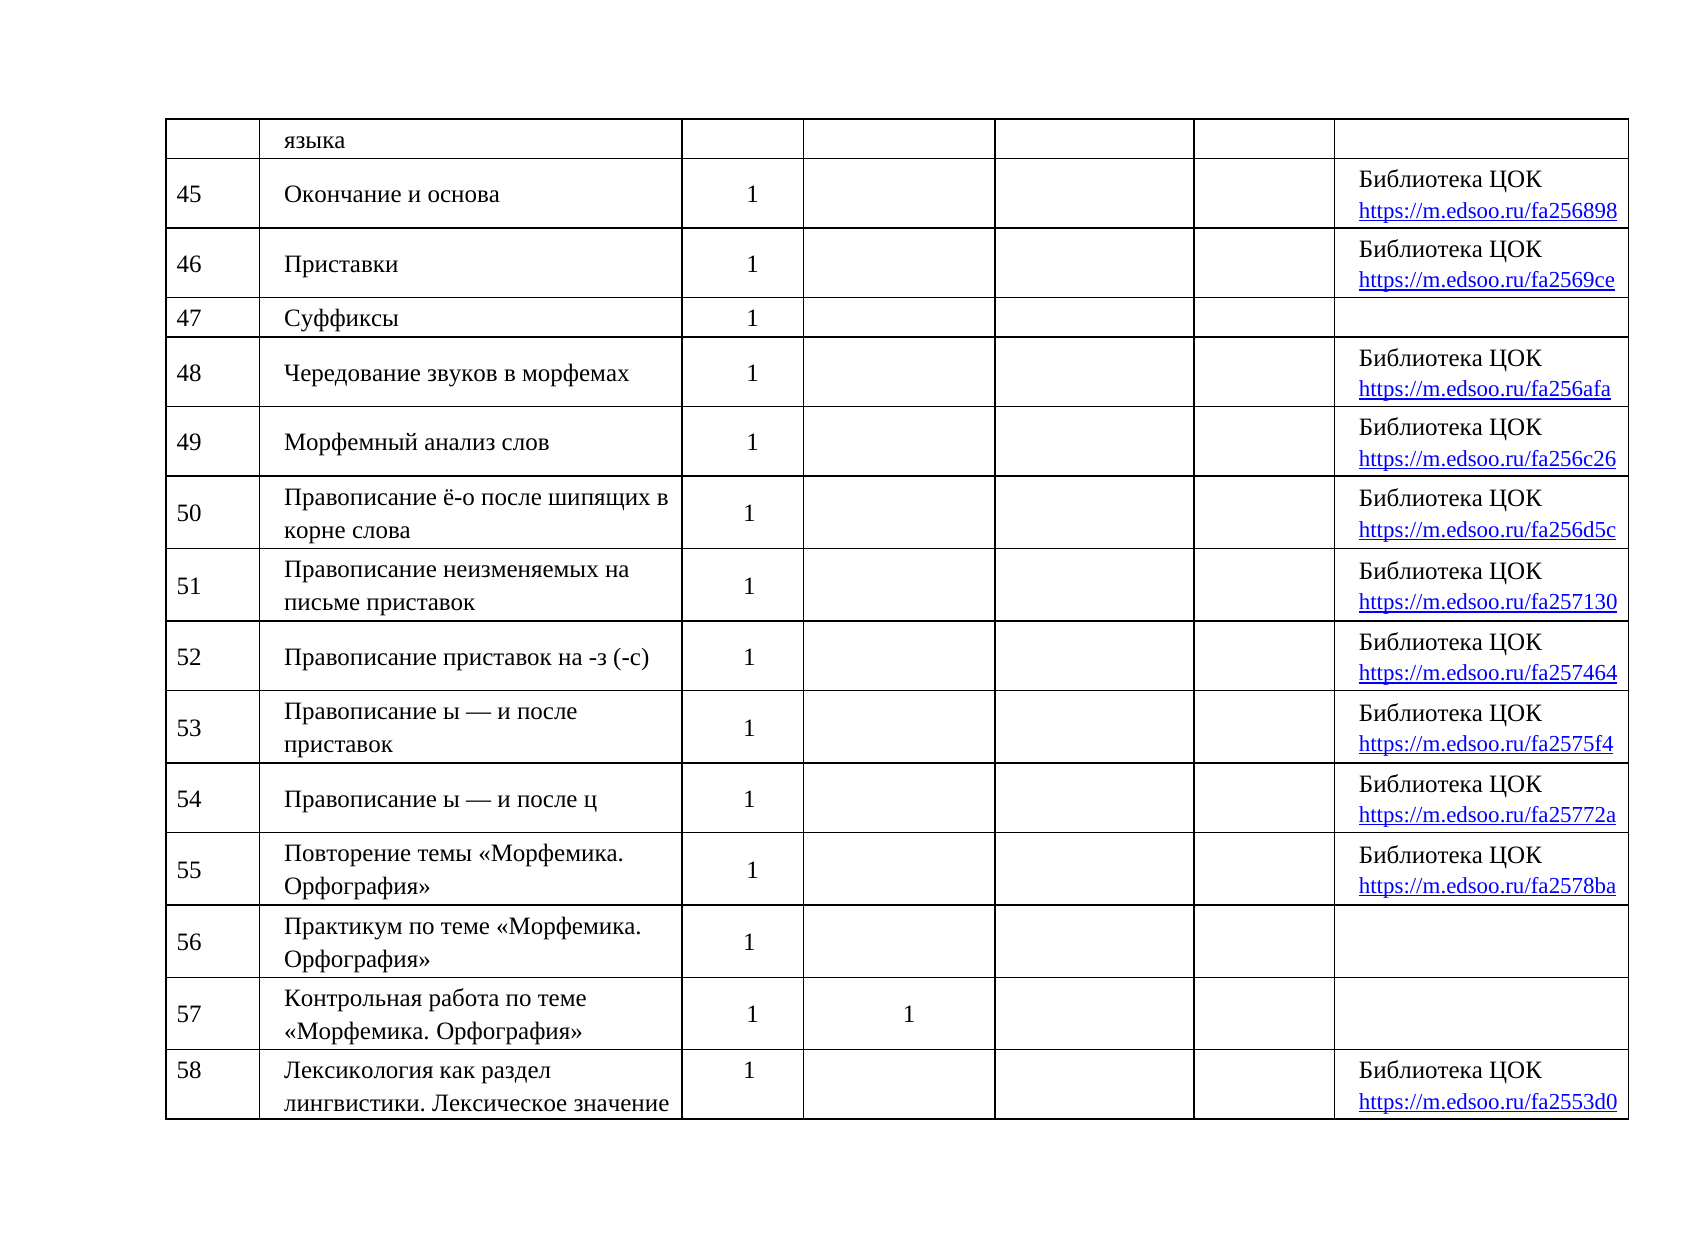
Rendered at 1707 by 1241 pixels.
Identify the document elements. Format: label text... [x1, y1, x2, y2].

table_cell 1 [683, 691, 803, 762]
table_cell 47 [167, 298, 259, 336]
table_cell 1 [683, 298, 803, 336]
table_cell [1335, 1050, 1628, 1118]
table_cell [804, 120, 994, 157]
table_cell [996, 978, 1193, 1049]
table_cell 55 [167, 833, 259, 904]
table_cell Библиотека ЦОК https://m.edsoo.ru/fa2575f4 [1335, 691, 1628, 762]
table_cell 56 [167, 906, 259, 976]
table_cell Библиотека ЦОК https://m.edsoo.ru/fa2569ce [1335, 229, 1628, 297]
table_cell [804, 1050, 994, 1118]
table_cell [1335, 978, 1628, 1049]
table_cell Правописание ы — и после приставок [260, 691, 681, 762]
table_cell Контрольная работа по теме «Морфемика. Орфография» [260, 978, 681, 1049]
table_cell 1 [683, 978, 803, 1049]
table_cell [1195, 978, 1334, 1049]
table_cell 1 [683, 338, 803, 406]
table_cell Библиотека ЦОК https://m.edsoo.ru/fa2578ba [1335, 833, 1628, 904]
table_cell [804, 549, 994, 620]
table_cell 1 [683, 622, 803, 689]
table_cell 1 [683, 1050, 803, 1118]
table_cell 44 [167, 120, 259, 157]
table_cell 54 [167, 764, 259, 832]
table_cell 1 [683, 477, 803, 548]
table_cell Правописание неизменяемых на письме приставок [260, 549, 681, 620]
table_cell [804, 622, 994, 689]
table_cell [996, 906, 1193, 976]
table_cell [1195, 1050, 1334, 1118]
table_cell [1195, 298, 1334, 336]
table_cell Библиотека ЦОК https://m.edsoo.ru/fa256c26 [1335, 407, 1628, 475]
table_cell [804, 764, 994, 832]
table_cell [1195, 338, 1334, 406]
table_cell [804, 691, 994, 762]
table_cell [996, 764, 1193, 832]
table_cell [1335, 906, 1628, 976]
table_cell [996, 298, 1193, 336]
table_cell 1 [683, 833, 803, 904]
table_cell Библиотека ЦОК https://m.edsoo.ru/fa256afa [1335, 338, 1628, 406]
table_cell [996, 120, 1193, 157]
table_cell [804, 229, 994, 297]
table_cell [1335, 298, 1628, 336]
table_cell 1 [804, 978, 994, 1049]
table_cell [1195, 691, 1334, 762]
table_cell [996, 549, 1193, 620]
table_cell 46 [167, 229, 259, 297]
table_cell 1 [683, 407, 803, 475]
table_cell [1335, 120, 1628, 157]
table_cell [260, 120, 681, 157]
table_cell [804, 407, 994, 475]
table_cell [996, 477, 1193, 548]
table_cell 48 [167, 338, 259, 406]
table_cell Повторение темы «Морфемика. Орфография» [260, 833, 681, 904]
table_cell Морфемный анализ слов [260, 407, 681, 475]
table_cell [996, 407, 1193, 475]
table_cell 50 [167, 477, 259, 548]
table_cell Правописание приставок на -з (-с) [260, 622, 681, 689]
table_cell 57 [167, 978, 259, 1049]
table_cell 51 [167, 549, 259, 620]
table_cell 1 [683, 906, 803, 976]
table_cell [1195, 833, 1334, 904]
table_cell [1195, 407, 1334, 475]
table_cell [1195, 549, 1334, 620]
table_cell [996, 229, 1193, 297]
table_cell Приставки [260, 229, 681, 297]
table_cell 1 [683, 229, 803, 297]
table_cell Правописание ы — и после ц [260, 764, 681, 832]
table_cell 1 [683, 159, 803, 227]
table_cell [996, 159, 1193, 227]
table_cell Чередование звуков в морфемах [260, 338, 681, 406]
table_cell [804, 298, 994, 336]
table_cell Окончание и основа [260, 159, 681, 227]
table_cell [996, 833, 1193, 904]
table_cell [996, 338, 1193, 406]
table_cell [1195, 906, 1334, 976]
table_cell [996, 622, 1193, 689]
table_cell 45 [167, 159, 259, 227]
table_cell Библиотека ЦОК https://m.edsoo.ru/fa256d5c [1335, 477, 1628, 548]
table_cell [1195, 477, 1334, 548]
table_cell Библиотека ЦОК https://m.edsoo.ru/fa25772a [1335, 764, 1628, 832]
table_cell 58 [167, 1050, 259, 1118]
table_cell 1 [683, 764, 803, 832]
table_cell 1 [683, 549, 803, 620]
table_cell [804, 906, 994, 976]
table_cell Библиотека ЦОК https://m.edsoo.ru/fa257130 [1335, 549, 1628, 620]
table_cell [1195, 764, 1334, 832]
table_cell Правописание ё-о после шипящих в корне слова [260, 477, 681, 548]
table_cell [804, 833, 994, 904]
table_cell [804, 159, 994, 227]
table_cell [996, 1050, 1193, 1118]
table_cell [1195, 229, 1334, 297]
table_cell [804, 477, 994, 548]
table_cell Библиотека ЦОК https://m.edsoo.ru/fa256898 [1335, 159, 1628, 227]
table_cell 49 [167, 407, 259, 475]
table_cell Практикум по теме «Морфемика. Орфография» [260, 906, 681, 976]
table_cell Суффиксы [260, 298, 681, 336]
table_cell 52 [167, 622, 259, 689]
table_cell [1195, 159, 1334, 227]
table_cell [1195, 120, 1334, 157]
table_cell 53 [167, 691, 259, 762]
table_cell [996, 691, 1193, 762]
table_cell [260, 1050, 681, 1118]
table_cell 1 [683, 120, 803, 157]
table_cell [804, 338, 994, 406]
table_cell Библиотека ЦОК https://m.edsoo.ru/fa257464 [1335, 622, 1628, 689]
table_cell [1195, 622, 1334, 689]
